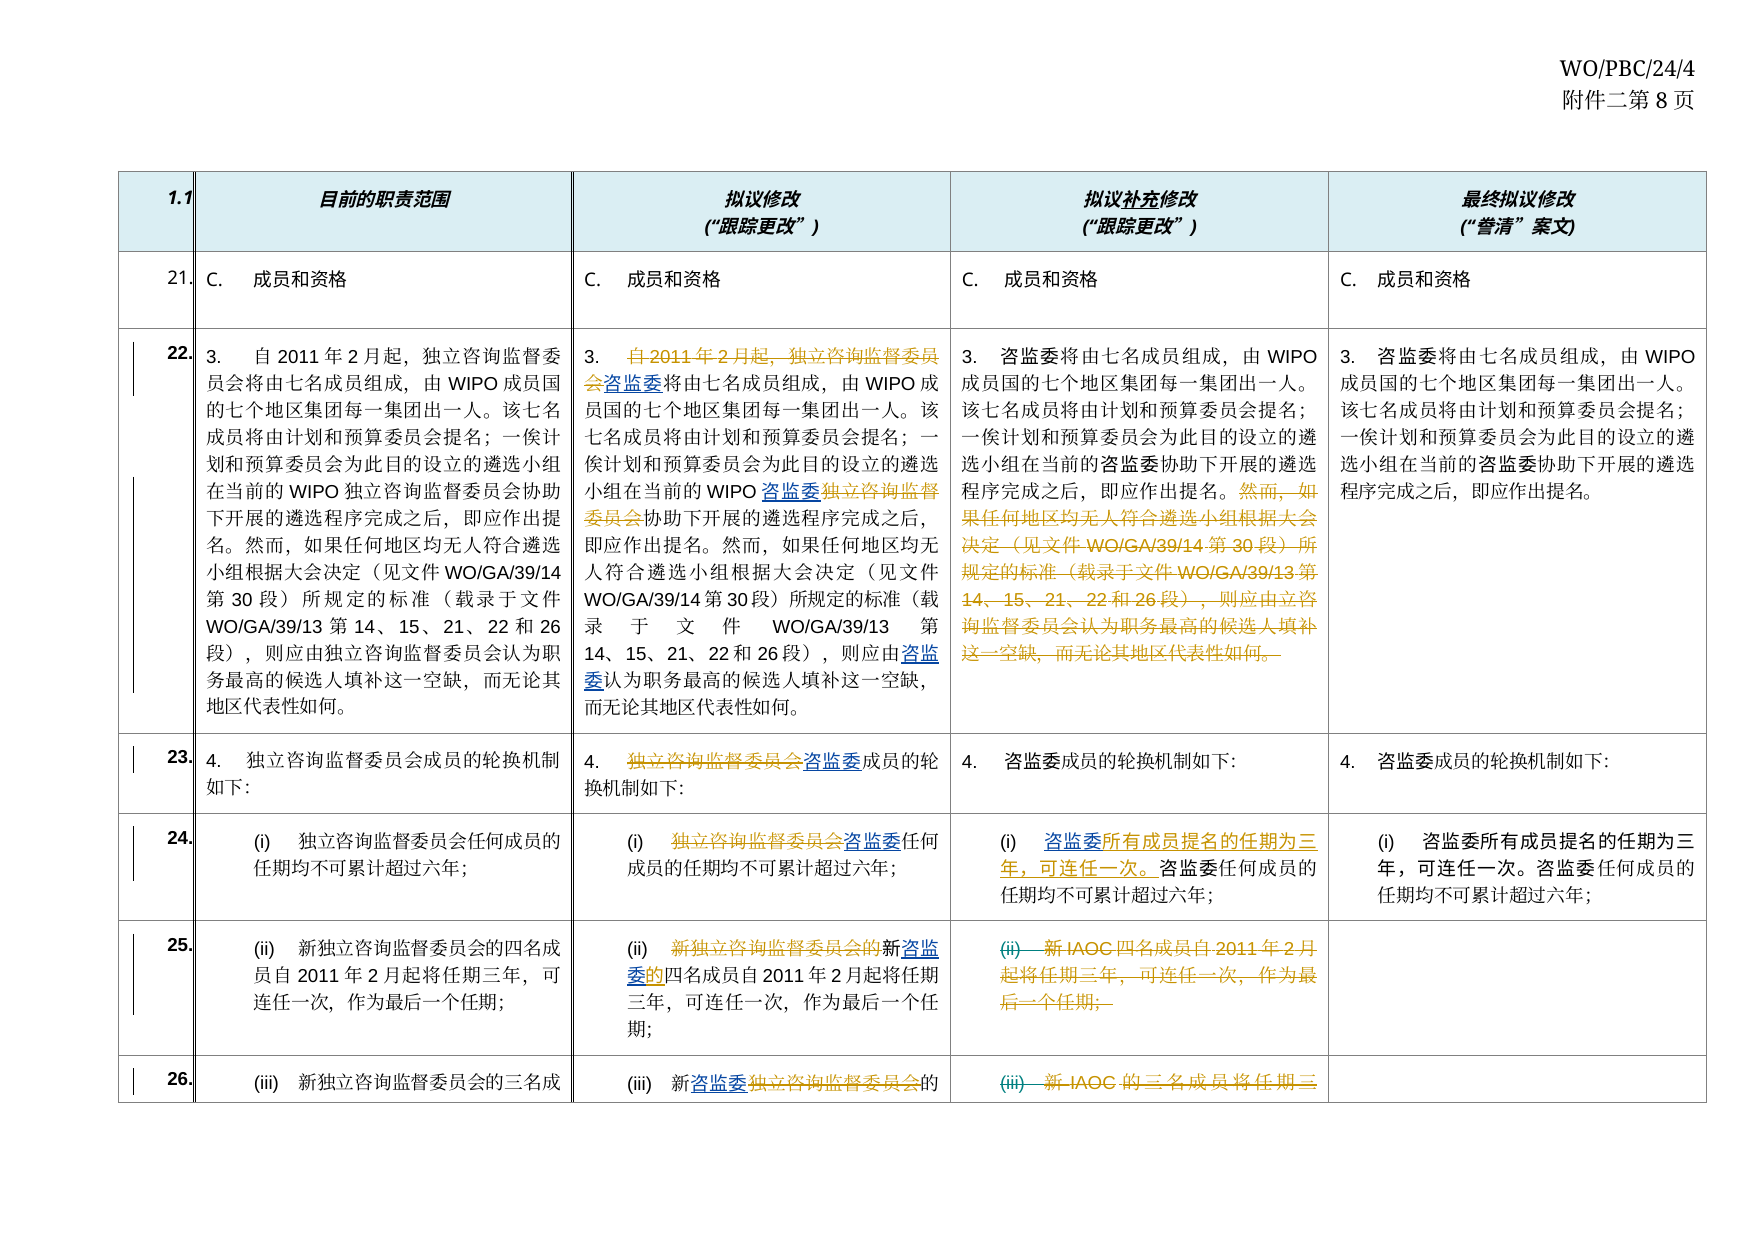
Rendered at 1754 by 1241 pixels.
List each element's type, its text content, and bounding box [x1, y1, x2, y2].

table_cell [119, 734, 193, 813]
table_cell 4. 独立咨询监督委员会成员的轮换机制如下： [196, 734, 571, 813]
table_cell 4. 咨监委成员的轮换机制如下： [951, 734, 1328, 813]
table_cell (iii) 新独立咨询监督委员会的三名成员将任期三年，不可连任； [196, 1056, 571, 1102]
table_cell (iii) 新的三名成员将任期三年，不可连任； [574, 1056, 950, 1102]
table_cell (i) 咨监委所有成员提名的任期为三年，可连任一次。咨监委任何成员的任期均不可累计超过六年； [1329, 814, 1706, 920]
table_header 拟议修改 (“跟踪更改”) [574, 172, 950, 251]
table_cell [119, 921, 193, 1055]
table_cell [119, 252, 193, 328]
table_cell 3. 咨监委将由七名成员组成，由WIPO成员国的七个地区集团每一集团出一人。该七名成员将由计划和预算委员会提名；一俟计划和预算委员会为此目的设立的遴选小组在当前的咨监委协助下开展的遴选程序完成之后，即应作出提名。 [1329, 329, 1706, 733]
table_cell [1329, 921, 1706, 1055]
table_header 目前的职责范围 [196, 172, 571, 251]
table_cell [119, 1056, 193, 1102]
table_cell [119, 814, 193, 920]
table_cell C. 成员和资格 [196, 252, 571, 328]
table_cell (ii) 新独立咨询监督委员会的四名成员自2011年2月起将任期三年，可连任一次，作为最后一个任期； [196, 921, 571, 1055]
table_cell [1329, 1056, 1706, 1102]
table_cell [119, 329, 193, 733]
table_cell [951, 1056, 1328, 1102]
table_cell 4. 咨监委成员的轮换机制如下： [1329, 734, 1706, 813]
table_cell (i) 任何成员的任期均不可累计超过六年； [574, 814, 950, 920]
table_cell C. 成员和资格 [574, 252, 950, 328]
table_cell 3. 将由七名成员组成，由WIPO成员国的七个地区集团每一集团出一人。该七名成员将由计划和预算委员会提名；一俟计划和预算委员会为此目的设立的遴选小组在当前的WIPO协助下开展的遴选程序完成之后，即应作出提名。然而，如果任何地区均无人符合遴选小组根据大会决定（见文件WO/GA/39/14第30段）所规定的标准（载录于文件WO/GA/39/13第14、15、21、22和26段），则应由认为职务最高的候选人填补这一空缺，而无论其地区代表性如何。 [574, 329, 950, 733]
table_cell (ii) 新四名成员自2011年2月起将任期三年，可连任一次，作为最后一个任期； [574, 921, 950, 1055]
table_header 最终拟议修改 (“誊清”案文) [1329, 172, 1706, 251]
table_header 拟议补充修改 (“跟踪更改”) [951, 172, 1328, 251]
table_cell C. 成员和资格 [951, 252, 1328, 328]
table_cell (i) 咨监委任何成员的任期均不可累计超过六年； [951, 814, 1328, 920]
table_cell C. 成员和资格 [1329, 252, 1706, 328]
table_cell 3. 咨监委将由七名成员组成，由WIPO成员国的七个地区集团每一集团出一人。该七名成员将由计划和预算委员会提名；一俟计划和预算委员会为此目的设立的遴选小组在当前的咨监委协助下开展的遴选程序完成之后，即应作出提名。 [951, 329, 1328, 733]
table_cell (i) 独立咨询监督委员会任何成员的任期均不可累计超过六年； [196, 814, 571, 920]
table_cell 4. 成员的轮换机制如下： [574, 734, 950, 813]
table_cell [951, 921, 1328, 1055]
table_header 1 [119, 172, 193, 251]
table_cell 3. 自2011年2月起，独立咨询监督委员会将由七名成员组成，由WIPO成员国的七个地区集团每一集团出一人。该七名成员将由计划和预算委员会提名；一俟计划和预算委员会为此目的设立的遴选小组在当前的WIPO独立咨询监督委员会协助下开展的遴选程序完成之后，即应作出提名。然而，如果任何地区均无人符合遴选小组根据大会决定（见文件WO/GA/39/14第30段）所规定的标准（载录于文件WO/GA/39/13第14、15、21、22和26段），则应由独立咨询监督委员会认为职务最高的候选人填补这一空缺，而无论其地区代表性如何。 [196, 329, 571, 733]
